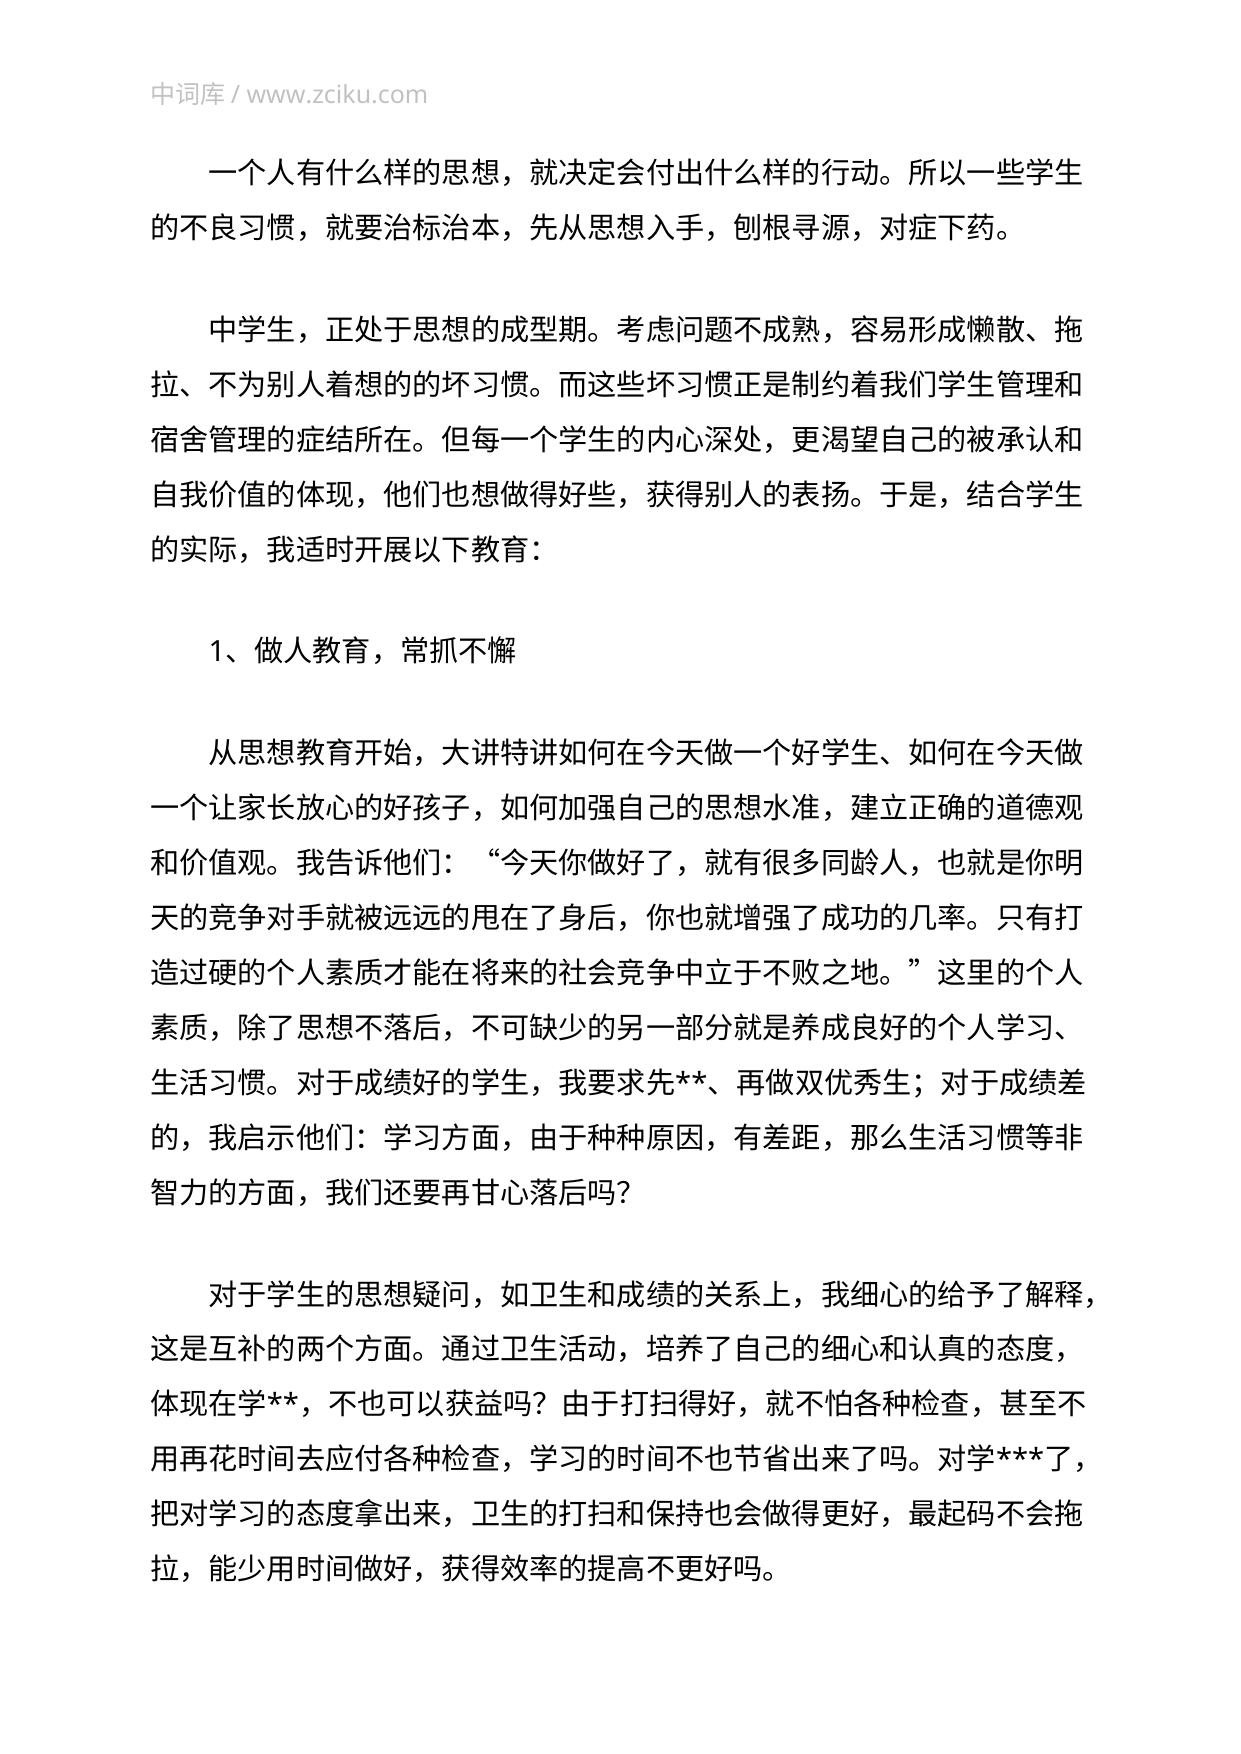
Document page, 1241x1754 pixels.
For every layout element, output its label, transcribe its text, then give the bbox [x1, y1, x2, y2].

text 中学生，正处于思想的成型期。考虑问题不成熟，容易形成懒散、拖拉、不为别人着想的的坏习惯。而这些坏习惯正是制约着我们学生管理和宿舍管理的症结所在。但每一个学生的内心深处，更渴望自己的被承认和自我价值的体现，他们也想做得好些，获得别人的表扬。于是，结合学生的实际，我适时开展以下教育： [150, 307, 1090, 568]
text 1、做人教育，常抓不懈 [150, 628, 1090, 670]
text 对于学生的思想疑问，如卫生和成绩的关系上，我细心的给予了解释，这是互补的两个方面。通过卫生活动，培养了自己的细心和认真的态度，体现在学**，不也可以获益吗？由于打扫得好，就不怕各种检查，甚至不用再花时间去应付各种检查，学习的时间不也节省出来了吗。对学***了，把对学习的态度拿出来，卫生的打扫和保持也会做得更好，最起码不会拖拉，能少用时间做好，获得效率的提高不更好吗。 [150, 1271, 1090, 1588]
text 一个人有什么样的思想，就决定会付出什么样的行动。所以一些学生的不良习惯，就要治标治本，先从思想入手，刨根寻源，对症下药。 [150, 150, 1090, 247]
text 从思想教育开始，大讲特讲如何在今天做一个好学生、如何在今天做一个让家长放心的好孩子，如何加强自己的思想水准，建立正确的道德观和价值观。我告诉他们：“今天你做好了，就有很多同龄人，也就是你明天的竞争对手就被远远的甩在了身后，你也就增强了成功的几率。只有打造过硬的个人素质才能在将来的社会竞争中立于不败之地。”这里的个人素质，除了思想不落后，不可缺少的另一部分就是养成良好的个人学习、生活习惯。对于成绩好的学生，我要求先**、再做双优秀生；对于成绩差的，我启示他们：学习方面，由于种种原因，有差距，那么生活习惯等非智力的方面，我们还要再甘心落后吗？ [150, 730, 1090, 1212]
